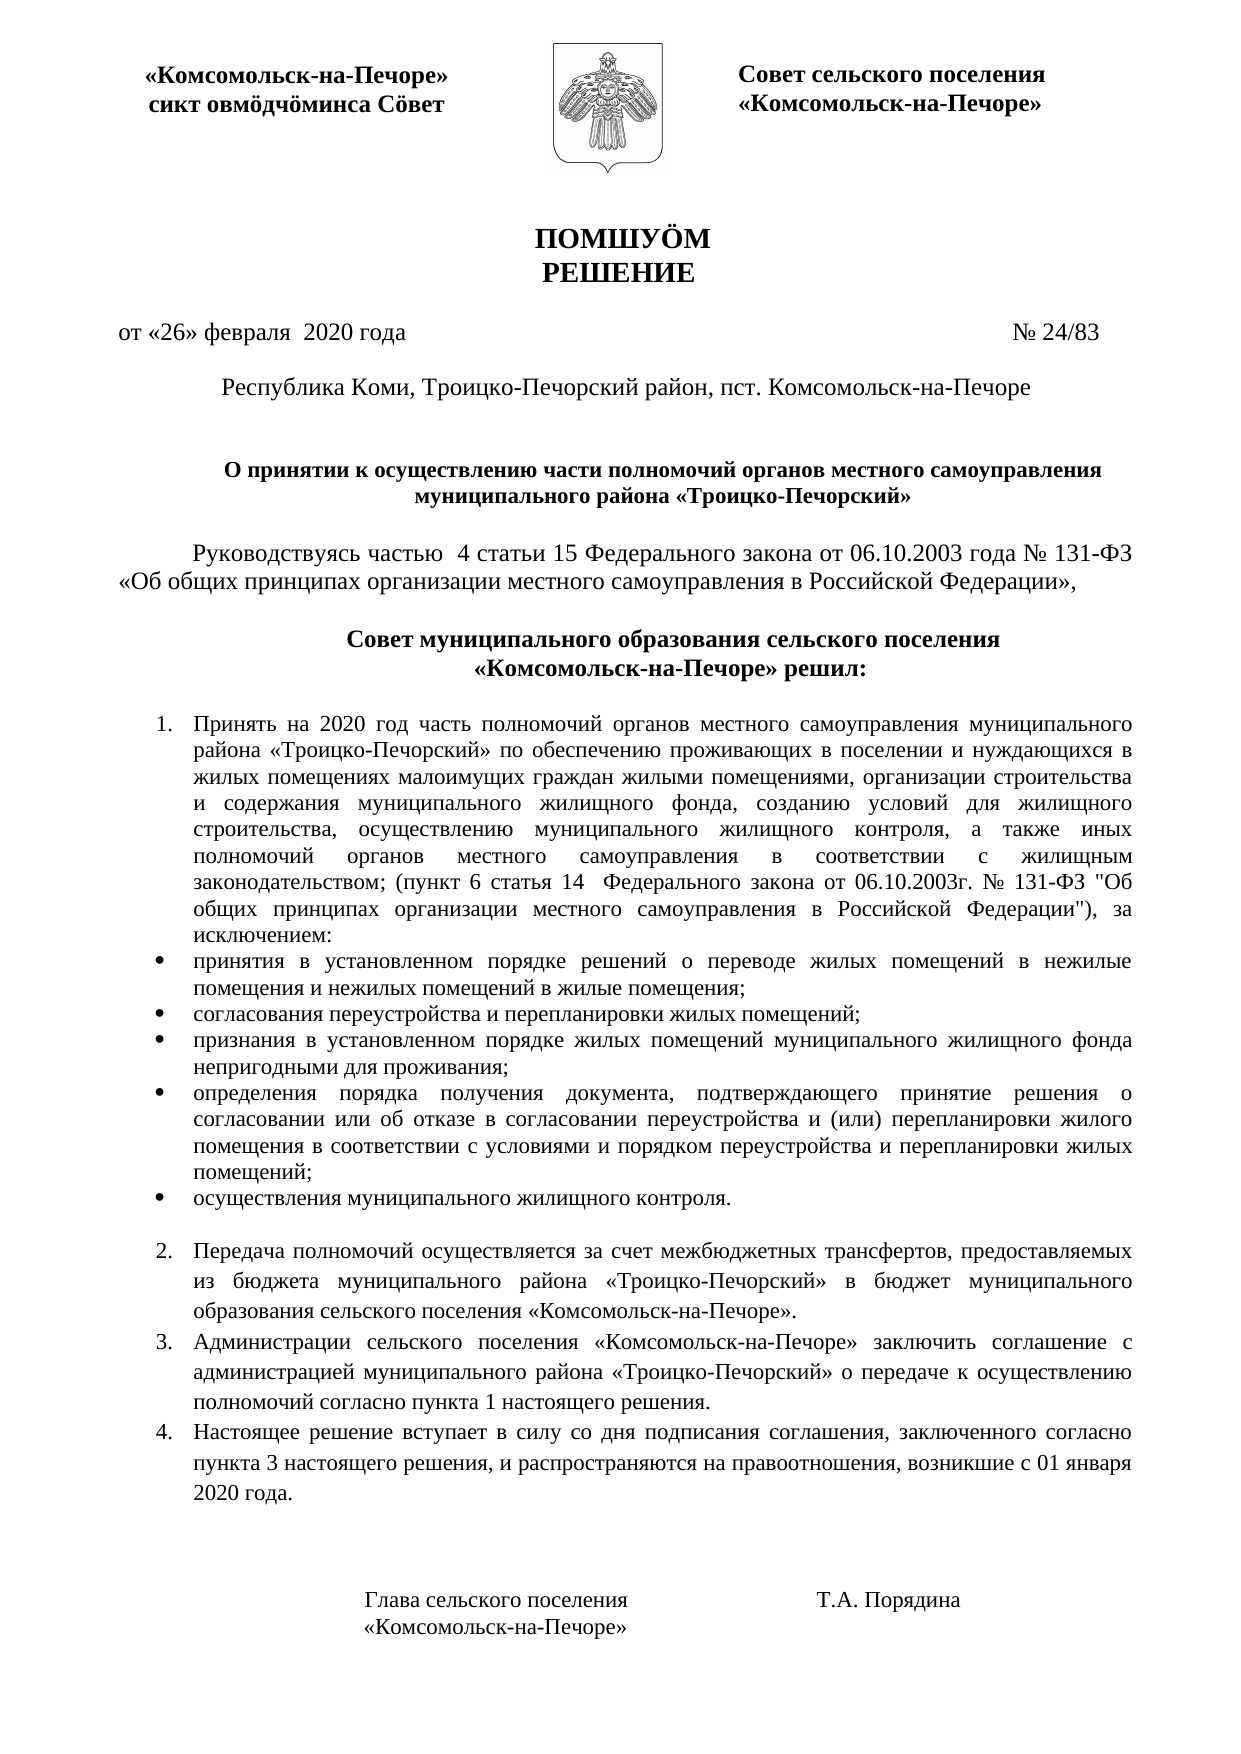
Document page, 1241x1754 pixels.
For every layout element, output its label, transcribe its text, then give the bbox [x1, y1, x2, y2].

text от «26» февраля 2020 года № 24/83 [118, 317, 1134, 346]
list принятия в установленном порядке решений о переводе жилых помещений в нежилые помещения и нежилых помещений в жилые помещения; [156, 947, 1134, 1000]
list осуществления муниципального жилищного контроля. [156, 1184, 1134, 1211]
list Администрации сельского поселения «Комсомольск-на-Печоре» заключить соглашение с администрацией муниципального района «Троицко-Печорский» о передаче к осуществлению полномочий согласно пункта 1 настоящего решения. [156, 1328, 1134, 1414]
text О принятии к осуществлению части полномочий органов местного самоуправления [118, 456, 1134, 482]
text «Комсомольск-на-Печоре» решил: [192, 653, 1134, 681]
text Руководствуясь частью 4 статьи 15 Федерального закона от 06.10.2003 года № 131-ФЗ «Об общих принципах организации местного самоуправления в Российской Федерации», [118, 538, 1134, 595]
picture [548, 43, 668, 175]
list согласования переустройства и перепланировки жилых помещений; [156, 1000, 1134, 1026]
list признания в установленном порядке жилых помещений муниципального жилищного фонда непригодными для проживания; [156, 1026, 1134, 1079]
list Передача полномочий осуществляется за счет межбюджетных трансфертов, предоставляемых из бюджета муниципального района «Троицко-Печорский» в бюджет муниципального образования сельского поселения «Комсомольск-на-Печоре». [156, 1237, 1134, 1324]
text «Комсомольск-на-Печоре» [118, 1613, 1134, 1639]
text Глава сельского поселения Т.А. Порядина [118, 1586, 1134, 1613]
text РЕШЕНИЕ [118, 255, 1134, 288]
text муниципального района «Троицко-Печорский» [118, 482, 1134, 509]
text Совет муниципального образования сельского поселения [192, 624, 1134, 653]
list Принять на 2020 год часть полномочий органов местного самоуправления муниципального района «Троицко-Печорский» по обеспечению проживающих в поселении и нуждающихся в жилых помещениях малоимущих граждан жилыми помещениями, организации строительства и содержания муниципального жилищного фонда, созданию условий для жилищного строительства, осуществлению муниципального жилищного контроля, а также иных полномочий органов местного самоуправления в соответствии с жилищным законодательством; (пункт 6 статья 14 Федерального закона от 06.10.2003г. № 131-ФЗ "Об общих принципах организации местного самоуправления в Российской Федерации"), за исключением: [156, 710, 1134, 947]
text Республика Коми, Троицко-Печорский район, пст. Комсомольск-на-Печоре [118, 372, 1134, 401]
list Настоящее решение вступает в силу со дня подписания соглашения, заключенного согласно пункта 3 настоящего решения, и распространяются на правоотношения, возникшие с 01 января 2020 года. [156, 1418, 1134, 1505]
list определения порядка получения документа, подтверждающего принятие решения о согласовании или об отказе в согласовании переустройства и (или) перепланировки жилого помещения в соответствии с условиями и порядком переустройства и перепланировки жилых помещений; [156, 1079, 1134, 1184]
text ПОМШУÖМ [118, 221, 1134, 255]
